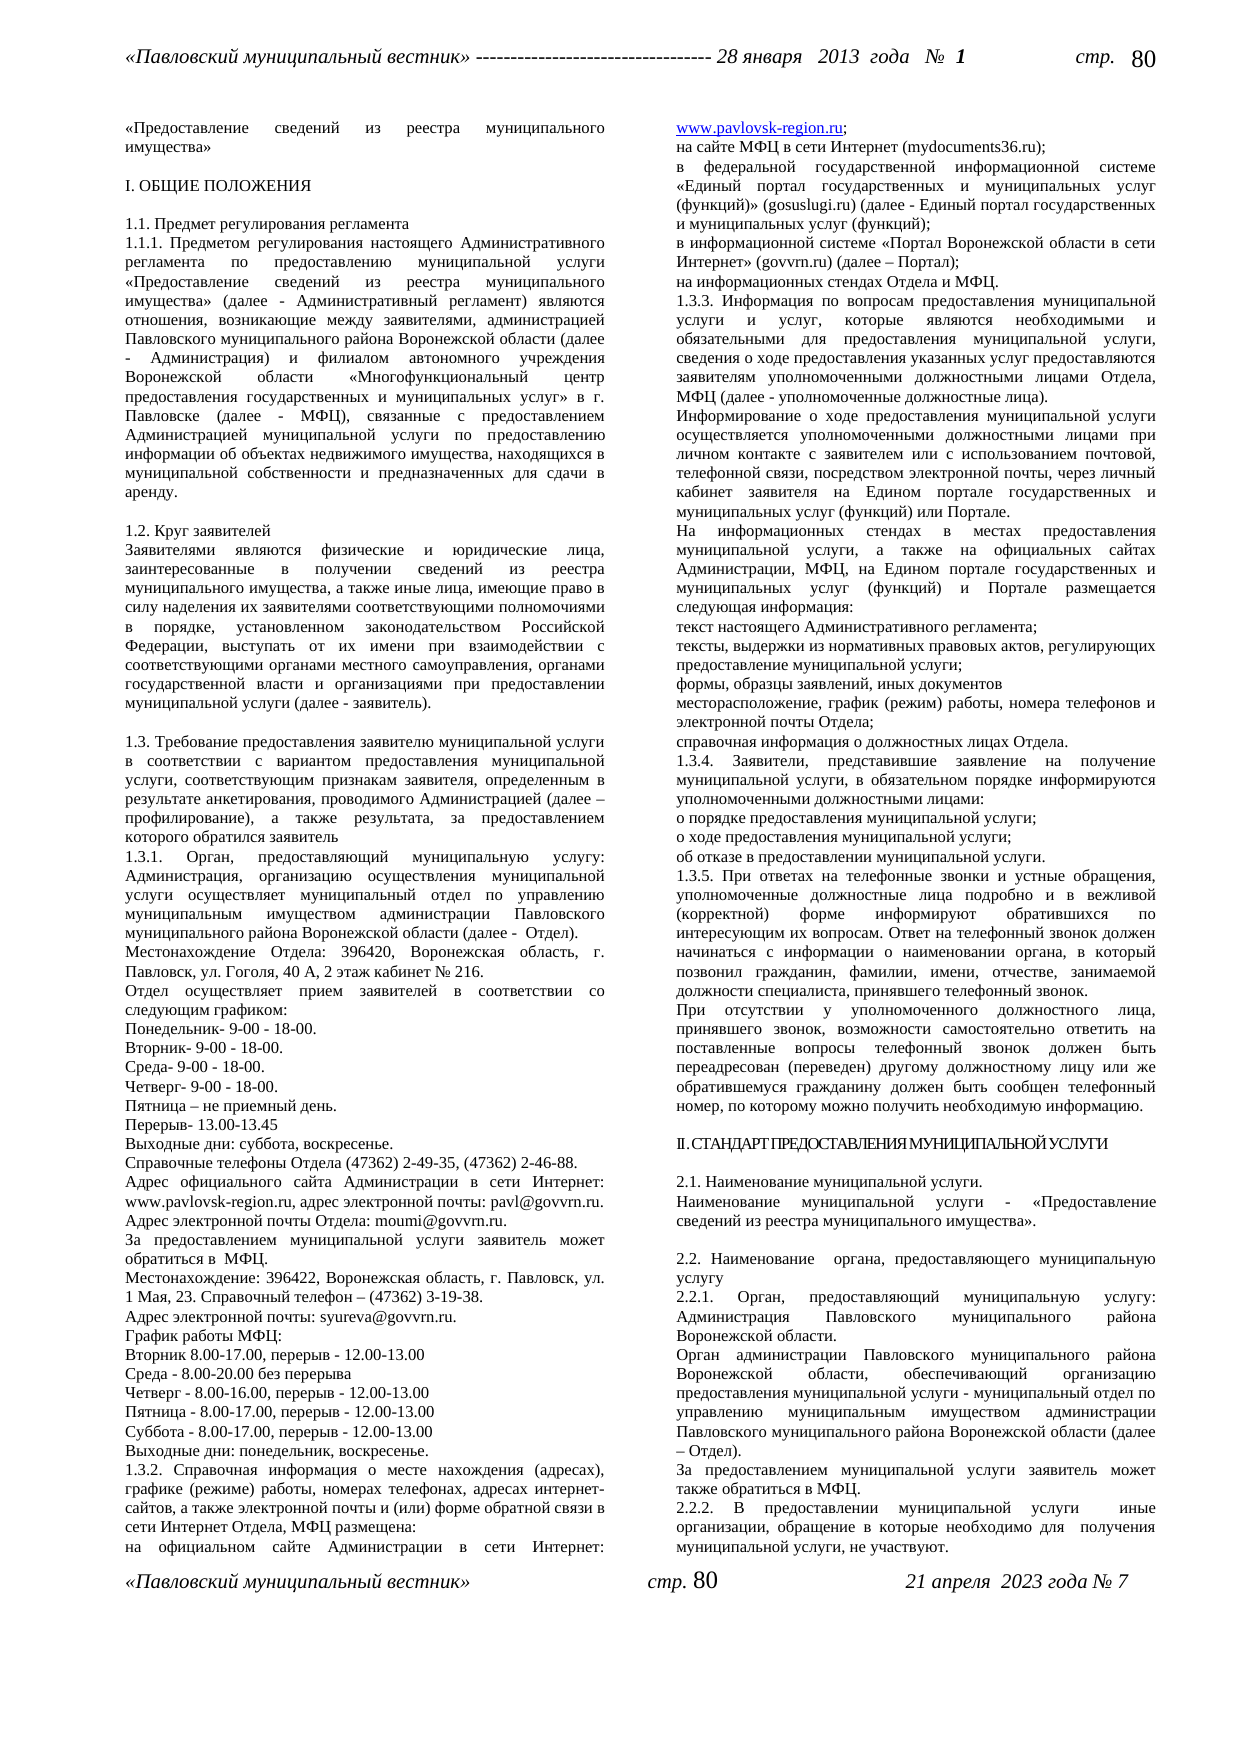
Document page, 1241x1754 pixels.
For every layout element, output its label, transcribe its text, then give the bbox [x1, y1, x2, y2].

text Отдел осуществляет прием заявителей в соответствии со следующим графиком: [125, 981, 605, 1019]
text За предоставлением муниципальной услуги заявитель может также обратиться в МФЦ. [676, 1460, 1156, 1498]
text о ходе предоставления муниципальной услуги; [676, 827, 1156, 846]
text 1.3. Требование предоставления заявителю муниципальной услуги в соответствии с вариантом предоставления муниципальной услуги, соответствующим признакам заявителя, определенным в результате анкетирования, проводимого Администрацией (далее – профилирование), а также результата, за предоставлением которого обратился заявитель [125, 731, 605, 846]
text График работы МФЦ: [125, 1326, 605, 1345]
text на официальном сайте Администрации в сети Интернет: www.pavlovsk-region.ru; [125, 1536, 605, 1556]
text Пятница - 8.00-17.00, перерыв - 12.00-13.00 [125, 1402, 605, 1421]
text в информационной системе «Портал Воронежской области в сети Интернет» (govvrn.ru) (далее – Портал); [676, 233, 1156, 271]
text Пятница – не приемный день. [125, 1096, 605, 1115]
text 2.1. Наименование муниципальной услуги. [676, 1172, 1156, 1191]
text 1.3.2. Справочная информация о месте нахождения (адресах), графике (режиме) работы, номерах телефонах, адресах интернет-сайтов, а также электронной почты и (или) форме обратной связи в сети Интернет Отдела, МФЦ размещена: [125, 1460, 605, 1536]
text Вторник- 9-00 - 18-00. [125, 1038, 605, 1057]
text о порядке предоставления муниципальной услуги; [676, 808, 1156, 827]
text Перерыв- 13.00-13.45 [125, 1115, 605, 1134]
text «Предоставление сведений из реестра муниципального имущества» [125, 118, 605, 156]
text об отказе в предоставлении муниципальной услуги. [676, 846, 1156, 866]
text 2.2. Наименование органа, предоставляющего муниципальную услугу [676, 1249, 1156, 1287]
text Адрес электронной почты Отдела: moumi@govvrn.ru. [125, 1211, 605, 1230]
text При отсутствии у уполномоченного должностного лица, принявшего звонок, возможности самостоятельно ответить на поставленные вопросы телефонный звонок должен быть переадресован (переведен) другому должностному лицу или же обратившемуся гражданину должен быть сообщен телефонный номер, по которому можно получить необходимую информацию. [676, 1000, 1156, 1115]
text Местонахождение: 396422, Воронежская область, г. Павловск, ул. 1 Мая, 23. Справочный телефон – (47362) 3-19-38. [125, 1268, 605, 1306]
text I. ОБЩИЕ ПОЛОЖЕНИЯ [125, 176, 605, 195]
text Вторник 8.00-17.00, перерыв - 12.00-13.00 [125, 1345, 605, 1364]
text месторасположение, график (режим) работы, номера телефонов и электронной почты Отдела; [676, 693, 1156, 731]
text Выходные дни: понедельник, воскресенье. [125, 1441, 605, 1460]
text Суббота - 8.00-17.00, перерыв - 12.00-13.00 [125, 1421, 605, 1441]
text 1.2. Круг заявителей [125, 521, 605, 540]
text Местонахождение Отдела: 396420, Воронежская область, г. Павловск, ул. Гоголя, 40 А, 2 этаж кабинет № 216. [125, 942, 605, 981]
text Адрес официального сайта Администрации в сети Интернет: www.pavlovsk-region.ru, адрес электронной почты: pavl@govvrn.ru. [125, 1172, 605, 1211]
text Наименование муниципальной услуги - «Предоставление сведений из реестра муниципального имущества». [676, 1191, 1156, 1230]
text Информирование о ходе предоставления муниципальной услуги осуществляется уполномоченными должностными лицами при личном контакте с заявителем или с использованием почтовой, телефонной связи, посредством электронной почты, через личный кабинет заявителя на Едином портале государственных и муниципальных услуг (функций) или Портале. [676, 406, 1156, 521]
text Понедельник- 9-00 - 18-00. [125, 1019, 605, 1038]
text Четверг - 8.00-16.00, перерыв - 12.00-13.00 [125, 1383, 605, 1402]
text на информационных стендах Отдела и МФЦ. [676, 271, 1156, 291]
text Справочные телефоны Отдела (47362) 2-49-35, (47362) 2-46-88. [125, 1153, 605, 1172]
text 1.3.5. При ответах на телефонные звонки и устные обращения, уполномоченные должностные лица подробно и в вежливой (корректной) форме информируют обратившихся по интересующим их вопросам. Ответ на телефонный звонок должен начинаться с информации о наименовании органа, в который позвонил гражданин, фамилии, имени, отчестве, занимаемой должности специалиста, принявшего телефонный звонок. [676, 866, 1156, 1000]
text На информационных стендах в местах предоставления муниципальной услуги, а также на официальных сайтах Администрации, МФЦ, на Едином портале государственных и муниципальных услуг (функций) и Портале размещается следующая информация: [676, 521, 1156, 616]
text 1.1.1. Предметом регулирования настоящего Административного регламента по предоставлению муниципальной услуги «Предоставление сведений из реестра муниципального имущества» (далее - Административный регламент) являются отношения, возникающие между заявителями, администрацией Павловского муниципального района Воронежской области (далее - Администрация) и филиалом автономного учреждения Воронежской области «Многофункциональный центр предоставления государственных и муниципальных услуг» в г. Павловске (далее - МФЦ), связанные с предоставлением Администрацией муниципальной услуги по предоставлению информации об объектах недвижимого имущества, находящихся в муниципальной собственности и предназначенных для сдачи в аренду. [125, 233, 605, 501]
text Орган администрации Павловского муниципального района Воронежской области, обеспечивающий организацию предоставления муниципальной услуги - муниципальный отдел по управлению муниципальным имуществом администрации Павловского муниципального района Воронежской области (далее – Отдел). [676, 1345, 1156, 1460]
text 2.2.2. В предоставлении муниципальной услуги иные организации, обращение в которые необходимо для получения муниципальной услуги, не участвуют. [676, 1498, 1156, 1556]
text II. СТАНДАРТ ПРЕДОСТАВЛЕНИЯ МУНИЦИПАЛЬНОЙ УСЛУГИ [676, 1134, 1156, 1153]
text 1.1. Предмет регулирования регламента [125, 214, 605, 233]
text 2.2.1. Орган, предоставляющий муниципальную услугу: Администрация Павловского муниципального района Воронежской области. [676, 1287, 1156, 1345]
text Среда- 9-00 - 18-00. [125, 1057, 605, 1076]
text тексты, выдержки из нормативных правовых актов, регулирующих предоставление муниципальной услуги; [676, 636, 1156, 674]
text 1.3.1. Орган, предоставляющий муниципальную услугу: Администрация, организацию осуществления муниципальной услуги осуществляет муниципальный отдел по управлению муниципальным имуществом администрации Павловского муниципального района Воронежской области (далее - Отдел). [125, 846, 605, 942]
text Заявителями являются физические и юридические лица, заинтересованные в получении сведений из реестра муниципального имущества, а также иные лица, имеющие право в силу наделения их заявителями соответствующими полномочиями в порядке, установленном законодательством Российской Федерации, выступать от их имени при взаимодействии с соответствующими органами местного самоуправления, органами государственной власти и организациями при предоставлении муниципальной услуги (далее - заявитель). [125, 540, 605, 712]
text Среда - 8.00-20.00 без перерыва [125, 1364, 605, 1383]
text Адрес электронной почты: syureva@govvrn.ru. [125, 1306, 605, 1326]
text За предоставлением муниципальной услуги заявитель может обратиться в МФЦ. [125, 1230, 605, 1268]
text на сайте МФЦ в сети Интернет (mydocuments36.ru); [676, 137, 1156, 156]
text на официальном сайте Администрации в сети Интернет: www.pavlovsk-region.ru; [676, 118, 1156, 137]
text формы, образцы заявлений, иных документов [676, 674, 1156, 693]
text в федеральной государственной информационной системе «Единый портал государственных и муниципальных услуг (функций)» (gosuslugi.ru) (далее - Единый портал государственных и муниципальных услуг (функций); [676, 156, 1156, 233]
text справочная информация о должностных лицах Отдела. [676, 731, 1156, 751]
text Четверг- 9-00 - 18-00. [125, 1076, 605, 1096]
text 1.3.4. Заявители, представившие заявление на получение муниципальной услуги, в обязательном порядке информируются уполномоченными должностными лицами: [676, 751, 1156, 808]
text Выходные дни: суббота, воскресенье. [125, 1134, 605, 1153]
text текст настоящего Административного регламента; [676, 616, 1156, 636]
text 1.3.3. Информация по вопросам предоставления муниципальной услуги и услуг, которые являются необходимыми и обязательными для предоставления муниципальной услуги, сведения о ходе предоставления указанных услуг предоставляются заявителям уполномоченными должностными лицами Отдела, МФЦ (далее - уполномоченные должностные лица). [676, 291, 1156, 406]
